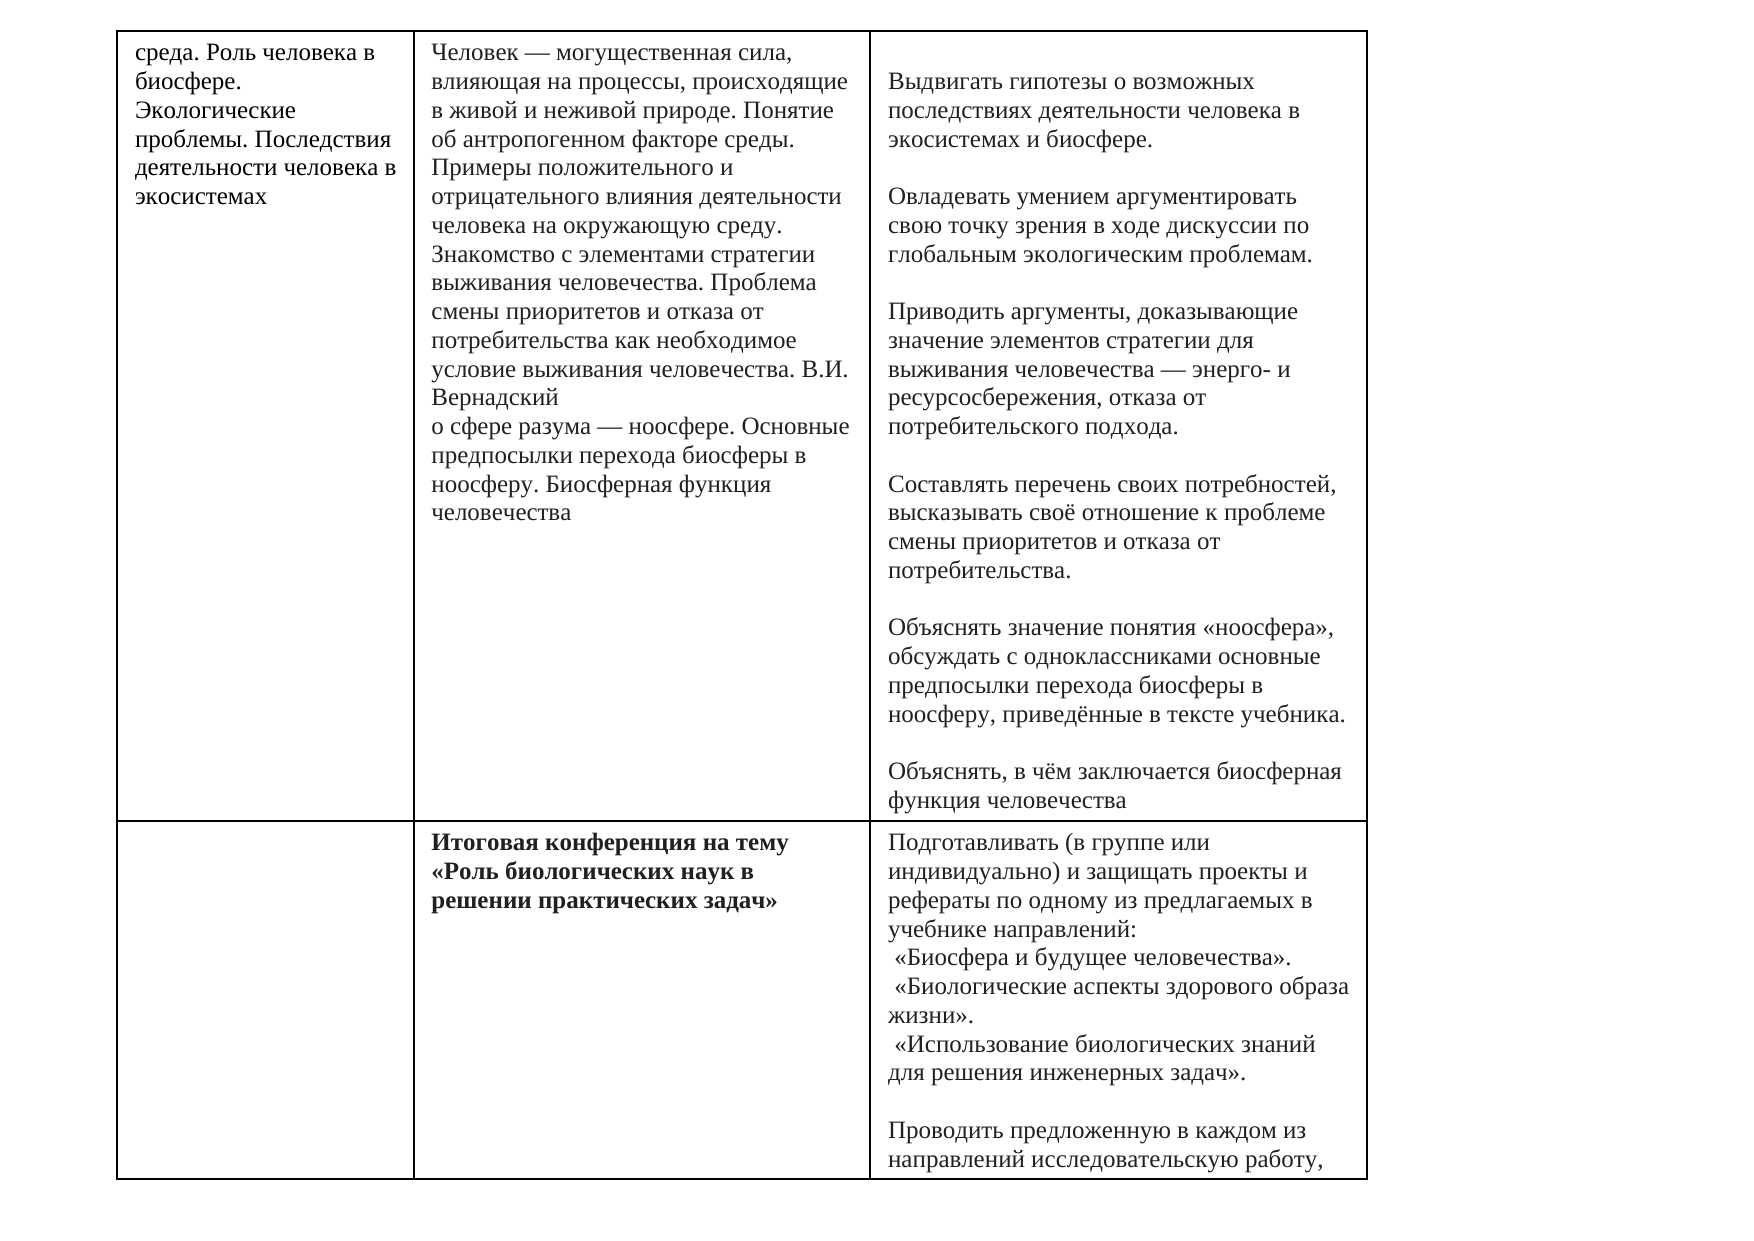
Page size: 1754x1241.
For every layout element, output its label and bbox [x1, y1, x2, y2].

table_cell [118, 822, 413, 1178]
table_cell [118, 32, 413, 819]
table_cell [871, 822, 1366, 1178]
table_cell [415, 822, 869, 1178]
table_cell [415, 32, 869, 819]
table_cell [871, 32, 1366, 819]
